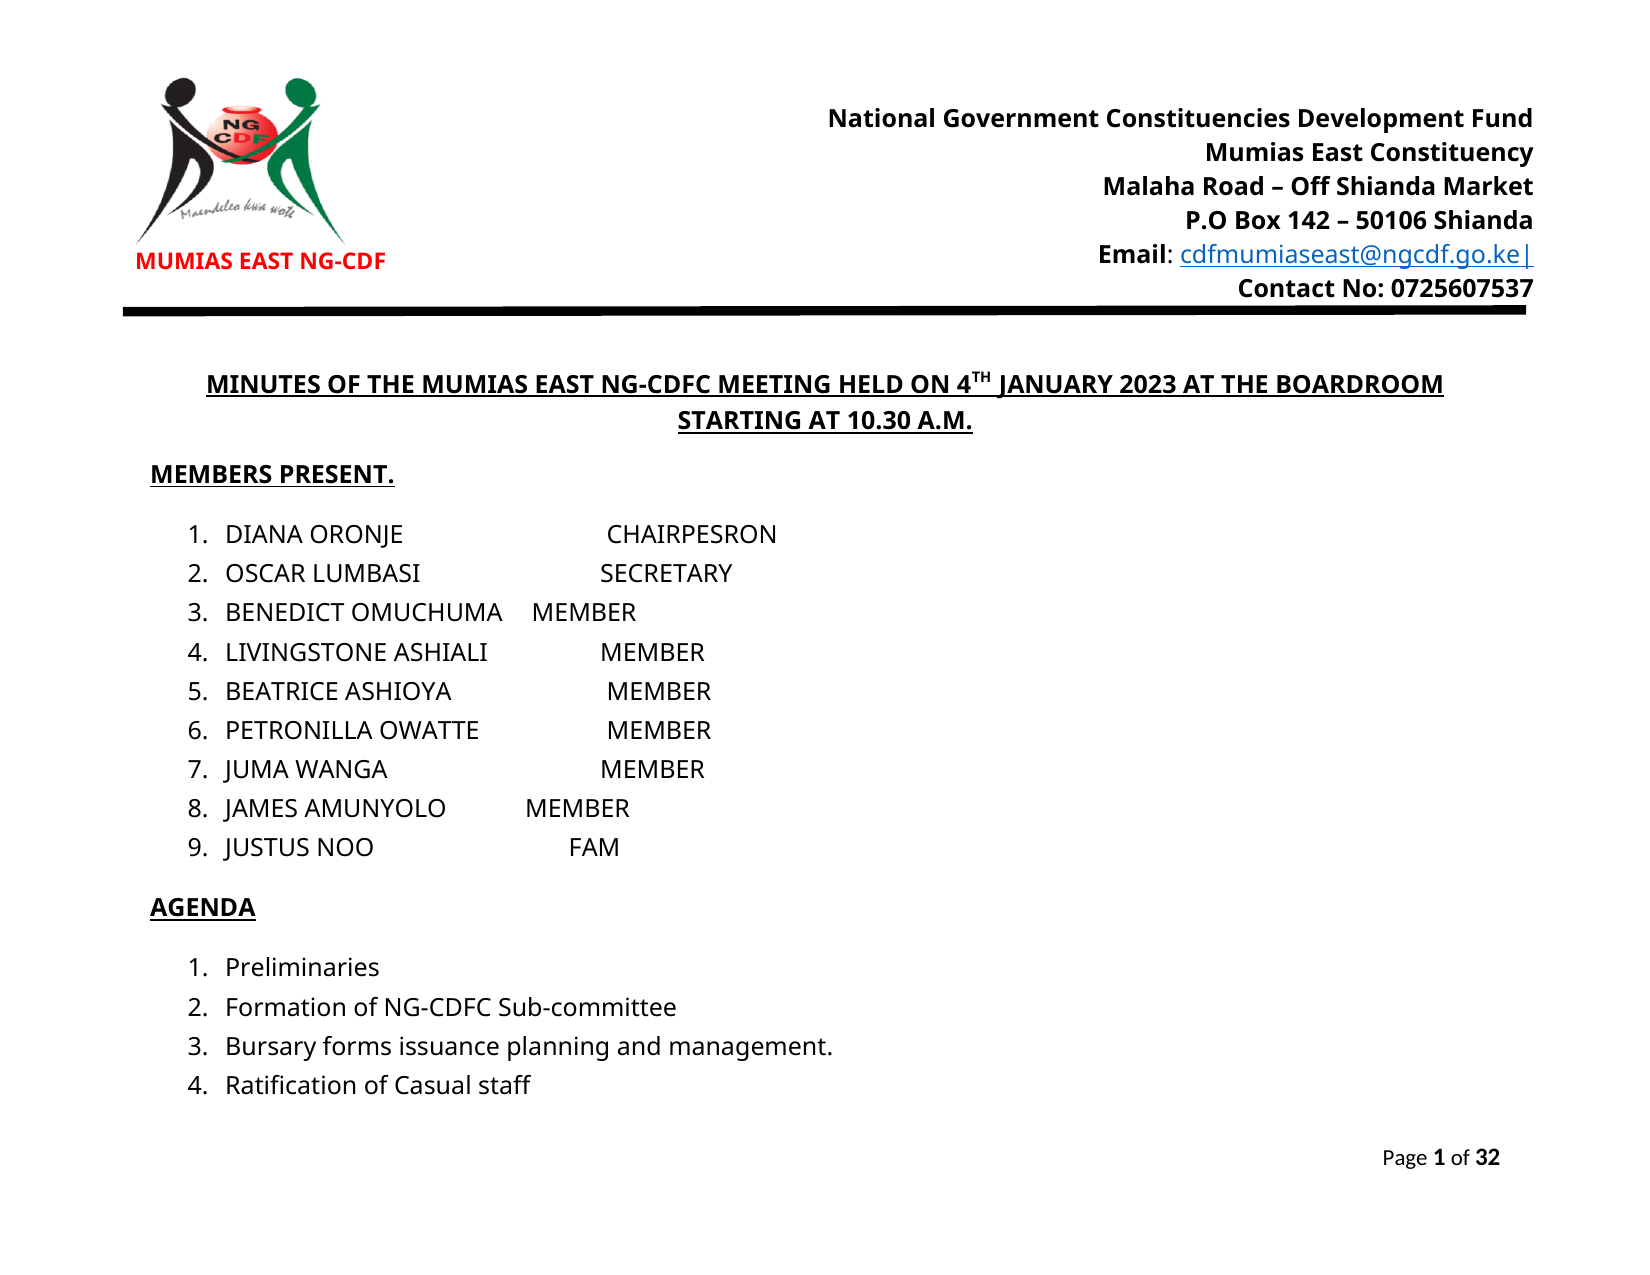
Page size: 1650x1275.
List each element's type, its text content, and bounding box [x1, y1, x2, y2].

list LIVINGSTONE ASHIALI MEMBER [187, 634, 1500, 668]
list Ratification of Casual staff [187, 1067, 1500, 1102]
text MINUTES OF THE MUMIAS EAST NG-CDFC MEETING HELD ON 4TH JANUARY 2023 AT THE BOARDROOM STARTING AT 10.30 A.M. [150, 366, 1500, 437]
list Formation of NG-CDFC Sub-committee [187, 989, 1500, 1023]
list BENEDICT OMUCHUMA MEMBER [187, 595, 1500, 629]
picture [135, 75, 346, 246]
list Bursary forms issuance planning and management. [187, 1028, 1500, 1062]
list DIANA ORONJE CHAIRPESRON [187, 517, 1500, 551]
list PETRONILLA OWATTE MEMBER [187, 712, 1500, 747]
list JUSTUS NOO FAM [187, 830, 1500, 864]
list Preliminaries [187, 950, 1500, 984]
text MEMBERS PRESENT. [150, 457, 1500, 491]
list JUMA WANGA MEMBER [187, 752, 1500, 786]
list JAMES AMUNYOLO MEMBER [187, 791, 1500, 825]
list OSCAR LUMBASI SECRETARY [187, 556, 1500, 590]
list BEATRICE ASHIOYA MEMBER [187, 673, 1500, 707]
text AGENDA [150, 890, 1500, 924]
